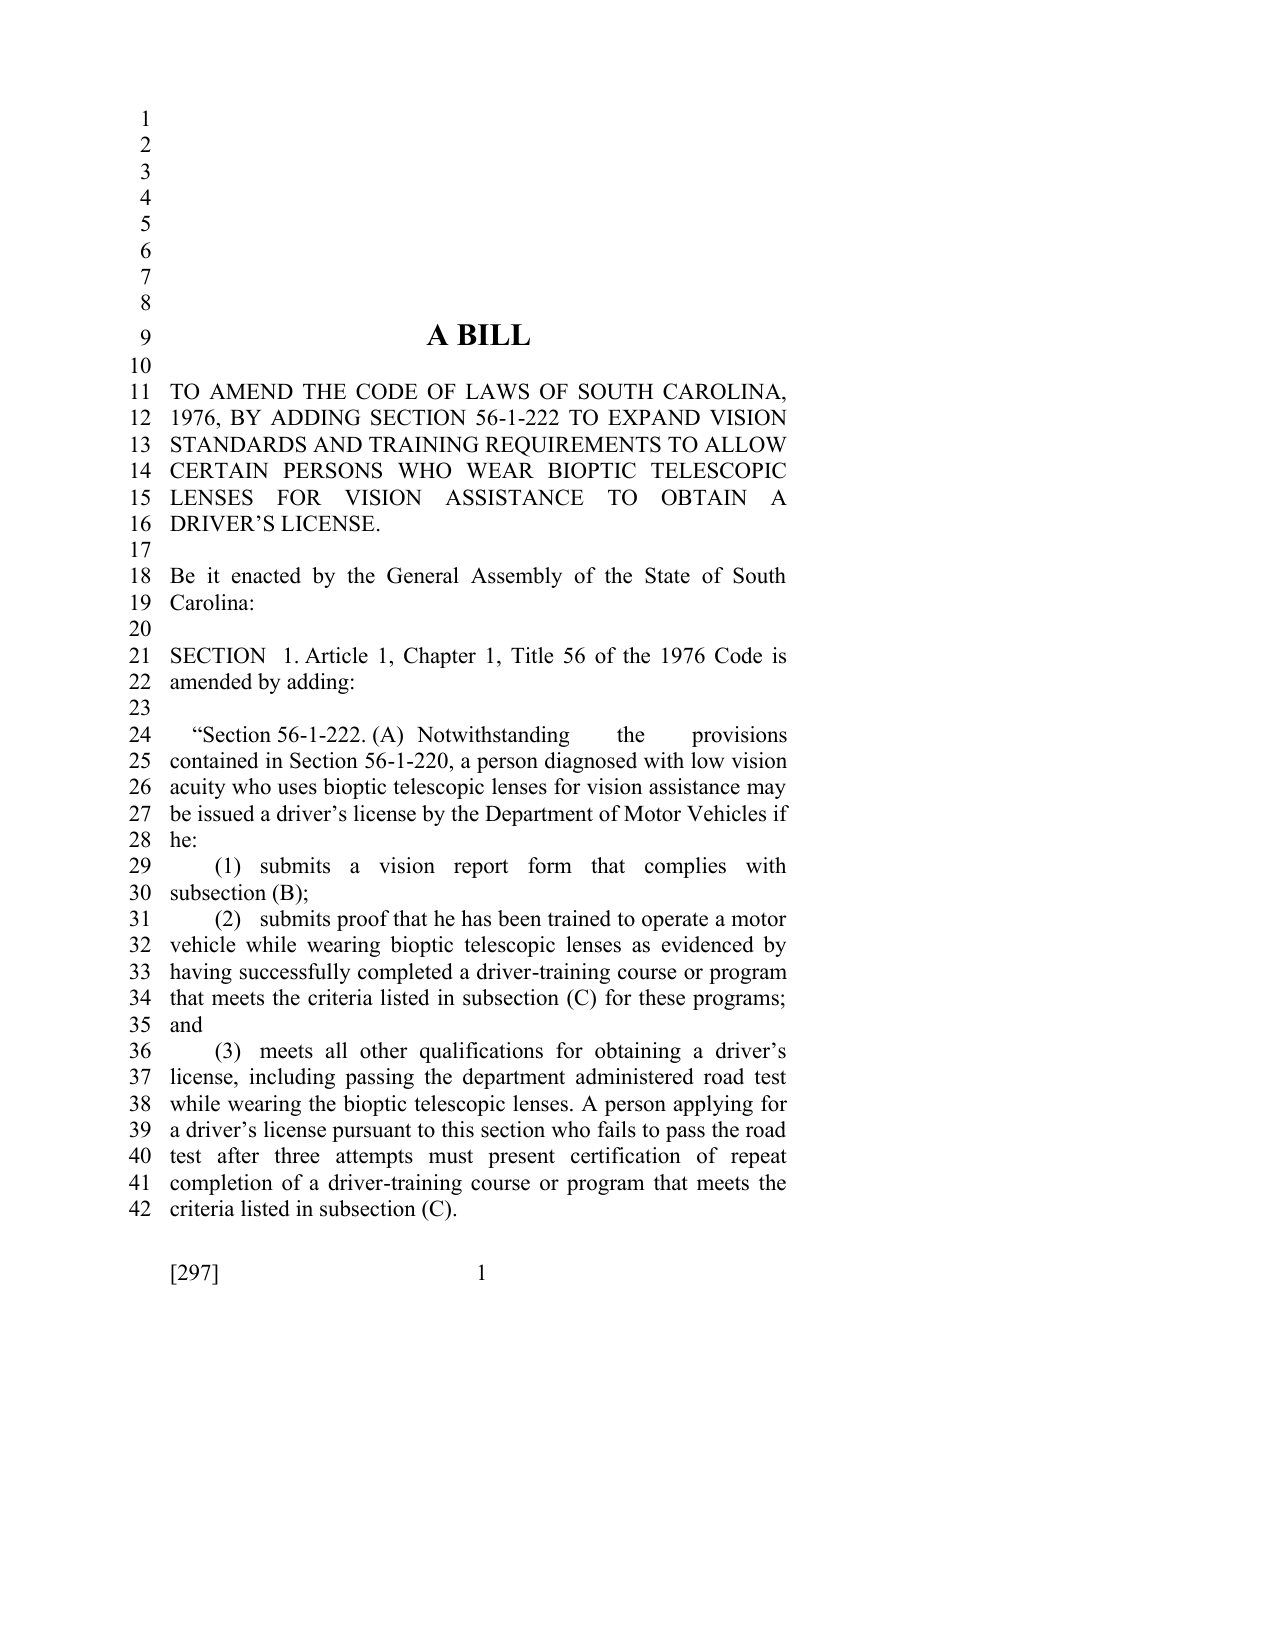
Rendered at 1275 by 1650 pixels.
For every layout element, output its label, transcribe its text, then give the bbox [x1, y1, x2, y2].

text “Section 56-1-222. (A) Notwithstanding the provisions contained in Section 56-1-220, a person diagnosed with low vision acuity who uses bioptic telescopic lenses for vision assistance may be issued a driver’s license by the Department of Motor Vehicles if he: [169, 721, 787, 852]
text (3) meets all other qualifications for obtaining a driver’s license, including passing the department administered road test while wearing the bioptic telescopic lenses. A person applying for a driver’s license pursuant to this section who fails to pass the road test after three attempts must present certification of repeat completion of a driver-training course or program that meets the criteria listed in subsection (C). [169, 1037, 787, 1221]
text (1) submits a vision report form that complies with subsection (B); [169, 852, 787, 905]
text A BILL [169, 316, 787, 352]
text Be it enacted by the General Assembly of the State of South Carolina: [169, 563, 787, 615]
text SECTION 1. Article 1, Chapter 1, Title 56 of the 1976 Code is amended by adding: [169, 642, 787, 694]
text TO AMEND THE CODE OF LAWS OF SOUTH CAROLINA, 1976, BY ADDING SECTION 56-1-222 TO EXPAND VISION STANDARDS AND TRAINING REQUIREMENTS TO ALLOW CERTAIN PERSONS WHO WEAR BIOPTIC TELESCOPIC LENSES FOR VISION ASSISTANCE TO OBTAIN A DRIVER’S LICENSE. [169, 378, 787, 536]
text (2) submits proof that he has been trained to operate a motor vehicle while wearing bioptic telescopic lenses as evidenced by having successfully completed a driver-training course or program that meets the criteria listed in subsection (C) for these programs; and [169, 905, 787, 1037]
